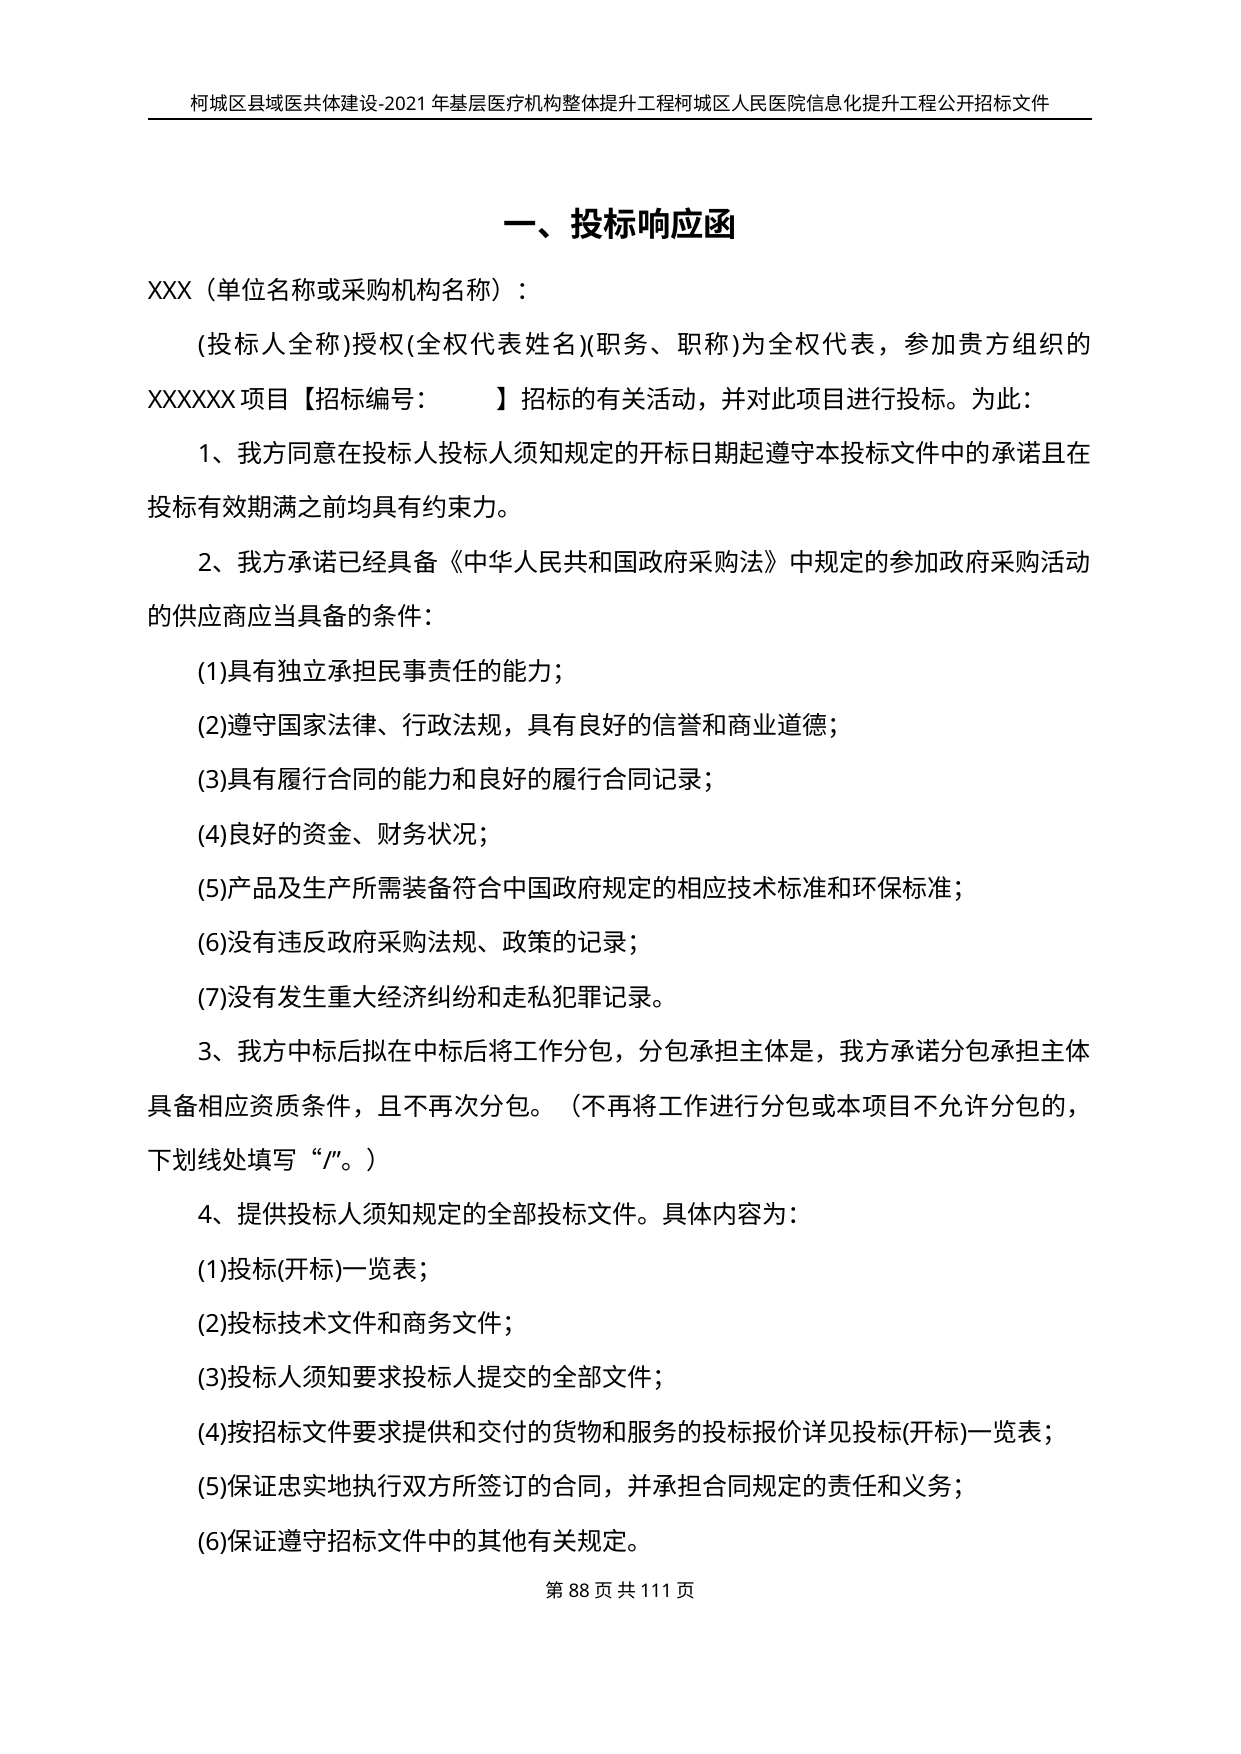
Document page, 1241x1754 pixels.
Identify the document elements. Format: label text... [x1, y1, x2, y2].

text (3)投标人须知要求投标人提交的全部文件； [148, 1358, 1092, 1394]
text 一、投标响应函 [148, 198, 1092, 246]
text 4、提供投标人须知规定的全部投标文件。具体内容为： [148, 1195, 1092, 1231]
text (4)良好的资金、财务状况； [148, 814, 1092, 850]
text (1)投标(开标)一览表； [148, 1249, 1092, 1285]
text 3、我方中标后拟在中标后将工作分包，分包承担主体是，我方承诺分包承担主体具备相应资质条件，且不再次分包。（不再将工作进行分包或本项目不允许分包的，下划线处填写“/”。） [148, 1032, 1092, 1177]
text (6)没有违反政府采购法规、政策的记录； [148, 923, 1092, 959]
text (3)具有履行合同的能力和良好的履行合同记录； [148, 760, 1092, 796]
text (投标人全称)授权(全权代表姓名)(职务、职称)为全权代表，参加贵方组织的XXXXXX项目【招标编号： 】招标的有关活动，并对此项目进行投标。为此： [148, 325, 1092, 415]
text (6)保证遵守招标文件中的其他有关规定。 [148, 1521, 1092, 1557]
text XXX（单位名称或采购机构名称）： [148, 270, 1092, 307]
text (5)产品及生产所需装备符合中国政府规定的相应技术标准和环保标准； [148, 868, 1092, 905]
text (5)保证忠实地执行双方所签订的合同，并承担合同规定的责任和义务； [148, 1467, 1092, 1503]
text (2)遵守国家法律、行政法规，具有良好的信誉和商业道德； [148, 705, 1092, 742]
text 2、我方承诺已经具备《中华人民共和国政府采购法》中规定的参加政府采购活动的供应商应当具备的条件： [148, 542, 1092, 633]
text (7)没有发生重大经济纠纷和走私犯罪记录。 [148, 977, 1092, 1013]
text (2)投标技术文件和商务文件； [148, 1303, 1092, 1340]
text (1)具有独立承担民事责任的能力； [148, 651, 1092, 687]
text 1、我方同意在投标人投标人须知规定的开标日期起遵守本投标文件中的承诺且在投标有效期满之前均具有约束力。 [148, 433, 1092, 524]
text (4)按招标文件要求提供和交付的货物和服务的投标报价详见投标(开标)一览表； [148, 1412, 1092, 1448]
